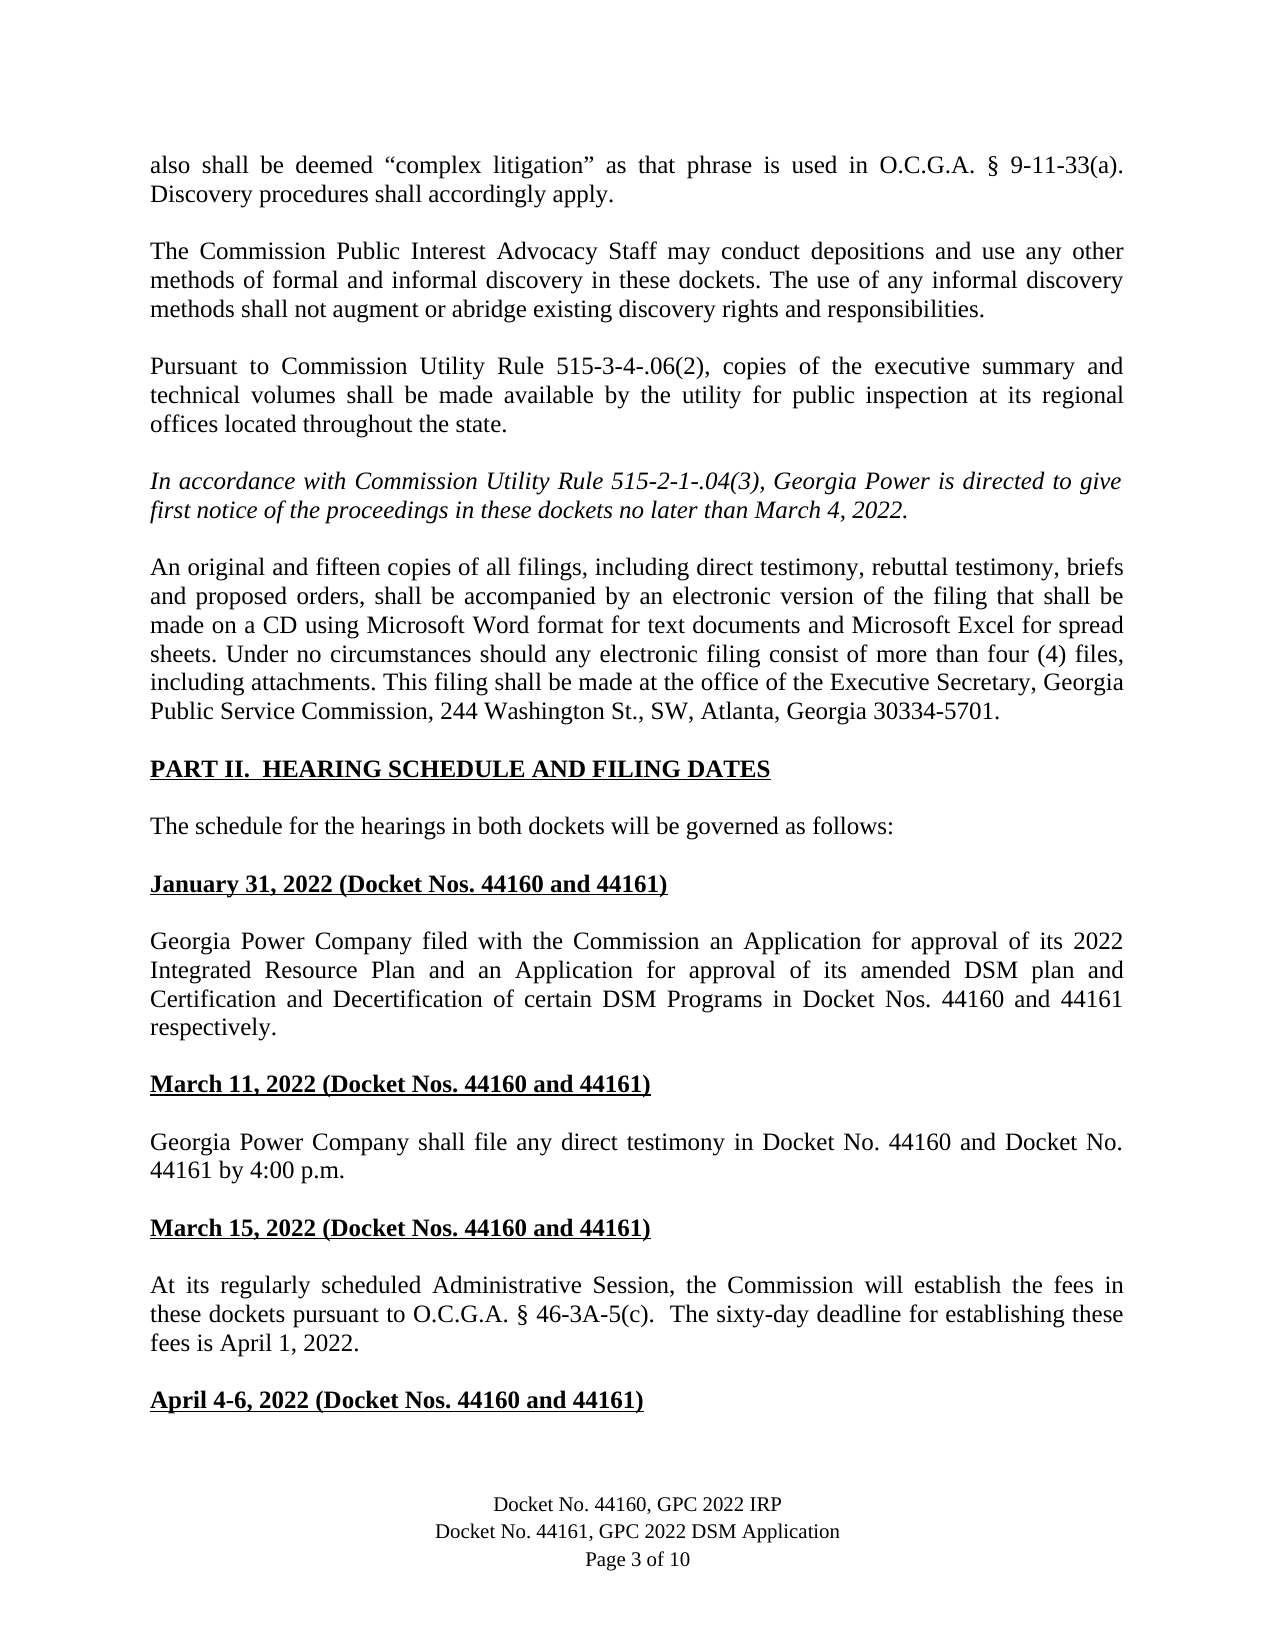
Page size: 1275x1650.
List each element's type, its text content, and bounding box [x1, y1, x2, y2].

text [150, 150, 1125, 207]
text March 11, 2022 (Docket Nos. 44160 and 44161) [150, 1069, 1125, 1098]
text March 15, 2022 (Docket Nos. 44160 and 44161) [150, 1213, 1125, 1242]
text Georgia Power Company shall file any direct testimony in Docket No. 44160 and Docket No. 44161 by 4:00 p.m. [150, 1127, 1125, 1184]
text At its regularly scheduled Administrative Session, the Commission will establish the fees in these dockets pursuant to O.C.G.A. § 46-3A-5(c). The sixty-day deadline for establishing these fees is April 1, 2022. [150, 1271, 1125, 1357]
text PART II. HEARING SCHEDULE AND FILING DATES [150, 754, 1125, 782]
text In accordance with Commission Utility Rule 515-2-1-.04(3), Georgia Power is directed to give first notice of the proceedings in these dockets no later than March 4, 2022. [150, 466, 1125, 524]
text The schedule for the hearings in both dockets will be governed as follows: [150, 811, 1125, 840]
text Georgia Power Company filed with the Commission an Application for approval of its 2022 Integrated Resource Plan and an Application for approval of its amended DSM plan and Certification and Decertification of certain DSM Programs in Docket Nos. 44160 and 44161 respectively. [150, 926, 1125, 1041]
text January 31, 2022 (Docket Nos. 44160 and 44161) [150, 869, 1125, 897]
text An original and fifteen copies of all filings, including direct testimony, rebuttal testimony, briefs and proposed orders, shall be accompanied by an electronic version of the filing that shall be made on a CD using Microsoft Word format for text documents and Microsoft Excel for spread sheets. Under no circumstances should any electronic filing consist of more than four (4) files, including attachments. This filing shall be made at the office of the Executive Secretary, Georgia Public Service Commission, 244 Washington St., SW, Atlanta, Georgia 30334-5701. [150, 552, 1125, 725]
text April 4-6, 2022 (Docket Nos. 44160 and 44161) [150, 1386, 1125, 1414]
text The Commission Public Interest Advocacy Staff may conduct depositions and use any other methods of formal and informal discovery in these dockets. The use of any informal discovery methods shall not augment or abridge existing discovery rights and responsibilities. [150, 236, 1125, 322]
text Pursuant to Commission Utility Rule 515-3-4-.06(2), copies of the executive summary and technical volumes shall be made available by the utility for public inspection at its regional offices located throughout the state. [150, 351, 1125, 437]
